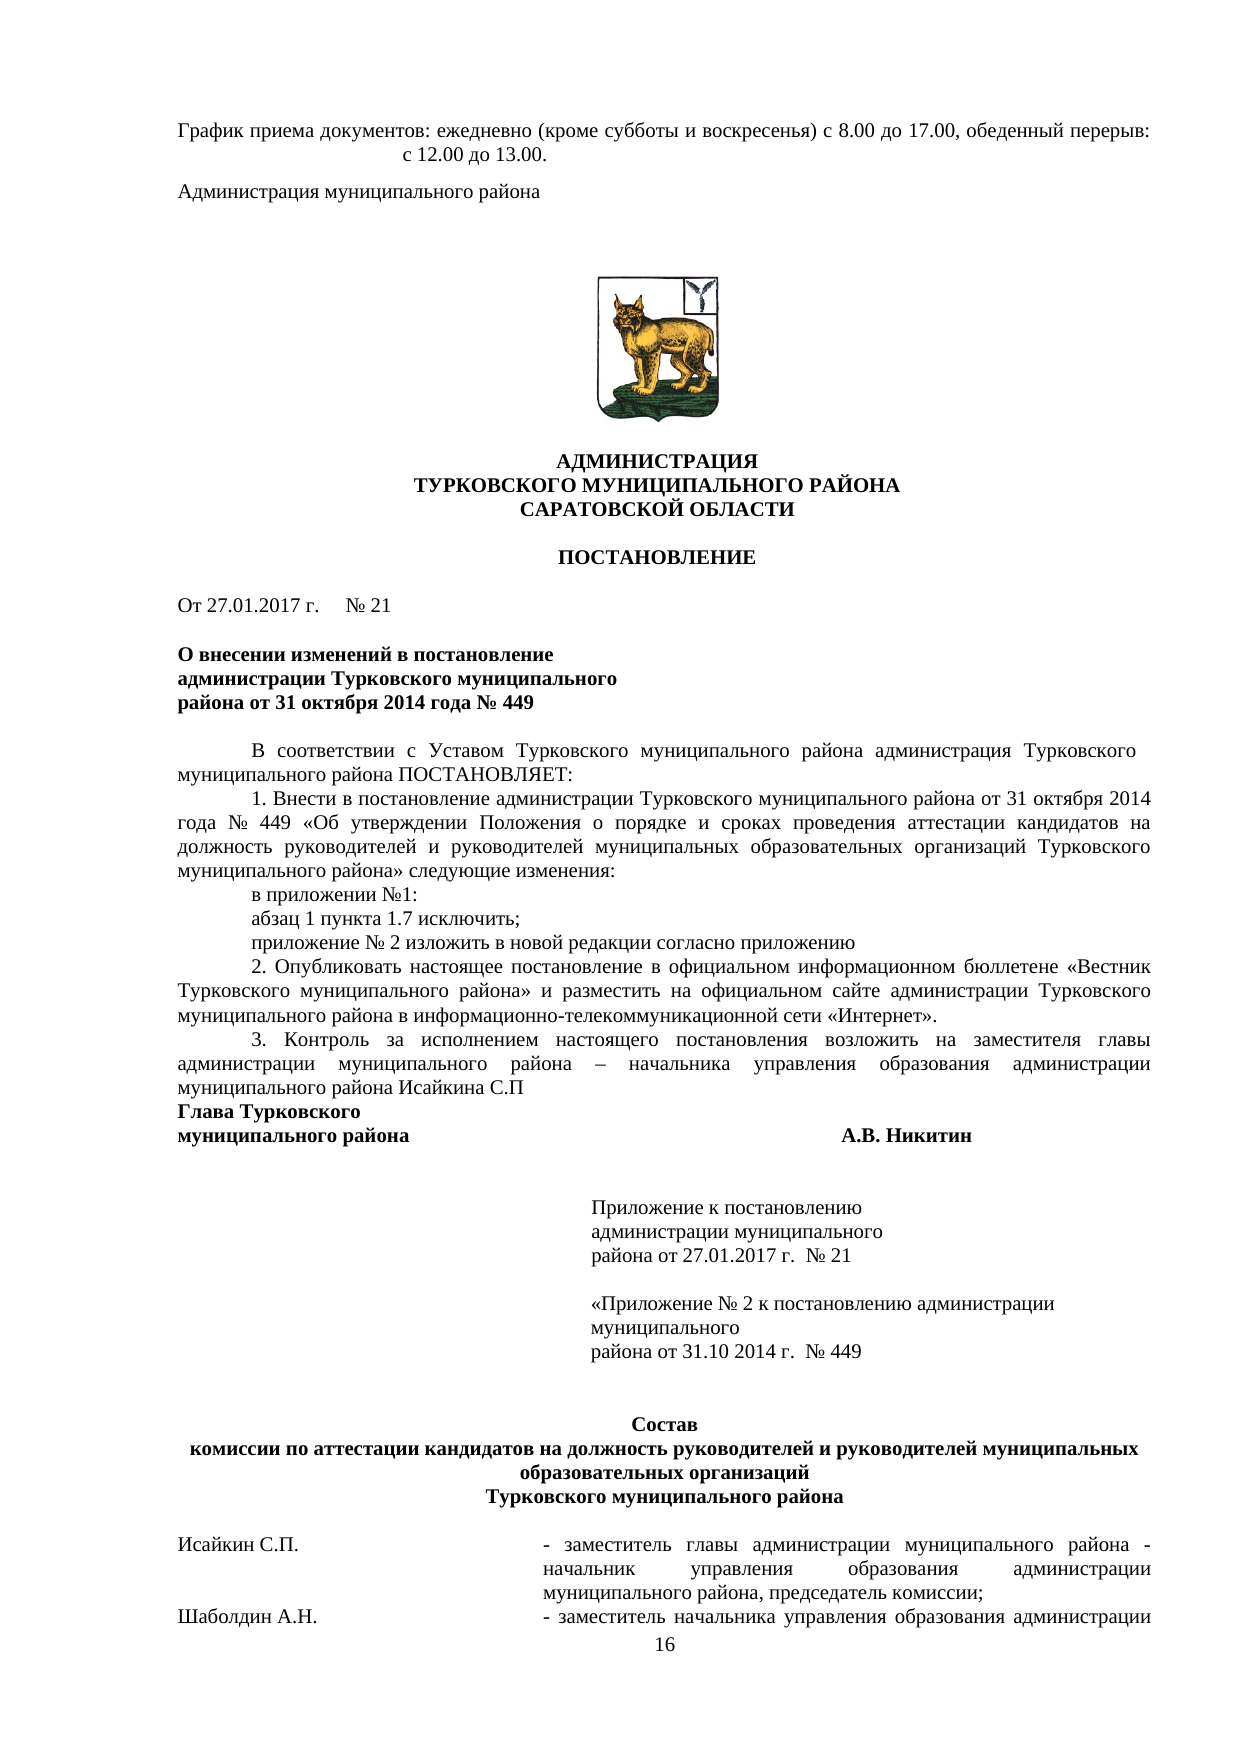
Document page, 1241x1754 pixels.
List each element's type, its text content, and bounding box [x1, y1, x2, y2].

text района от 27.01.2017 г. № 21 [591, 1243, 1152, 1267]
text Администрация муниципального района [177, 179, 1152, 203]
text комиссии по аттестации кандидатов на должность руководителей и руководителей муниципальных образовательных организаций [177, 1436, 1152, 1484]
table_cell Шаболдин А.Н. [166, 1604, 532, 1628]
text САРАТОВСКОЙ ОБЛАСТИ [177, 497, 1137, 521]
text 1. Внести в постановление администрации Турковского муниципального района от 31 октября 2014 года № 449 «Об утверждении Положения о порядке и сроках проведения аттестации кандидатов на должность руководителей и руководителей муниципальных образовательных организаций Турковского муниципального района» следующие изменения: [177, 786, 1152, 882]
text приложение № 2 изложить в новой редакции согласно приложению [177, 930, 1152, 954]
text 3. Контроль за исполнением настоящего постановления возложить на заместителя главы администрации муниципального района – начальника управления образования администрации муниципального района Исайкина С.П [177, 1027, 1152, 1099]
text График приема документов: ежедневно (кроме субботы и воскресенья) с 8.00 до 17.00, обеденный перерыв: с 12.00 до 13.00. [177, 118, 1152, 166]
text 2. Опубликовать настоящее постановление в официальном информационном бюллетене «Вестник Турковского муниципального района» и разместить на официальном сайте администрации Турковского муниципального района в информационно-телекоммуникационной сети «Интернет». [177, 954, 1152, 1027]
text ТУРКОВСКОГО МУНИЦИПАЛЬНОГО РАЙОНА [177, 473, 1137, 497]
text района от 31 октября 2014 года № 449 [177, 690, 1137, 714]
text О внесении изменений в постановление [177, 642, 1137, 666]
text От 27.01.2017 г. № 21 [177, 593, 1137, 617]
subtitle ПОСТАНОВЛЕНИЕ [177, 545, 1137, 569]
picture [594, 275, 720, 425]
text в приложении №1: [177, 882, 1152, 906]
text администрации Турковского муниципального [177, 666, 1137, 690]
text «Приложение № 2 к постановлению администрации муниципального [591, 1291, 1152, 1339]
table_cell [532, 1604, 1163, 1628]
text муниципального района А.В. Никитин [177, 1123, 1137, 1147]
table_header Исайкин С.П. [166, 1532, 532, 1604]
text Приложение к постановлению [591, 1195, 1152, 1219]
table_header - заместитель главы администрации муниципального района - начальник управления образования администрации муниципального района, председатель комиссии; [532, 1532, 1163, 1604]
text Состав [177, 1412, 1152, 1436]
text района от 31.10 2014 г. № 449 [591, 1339, 1152, 1363]
text абзац 1 пункта 1.7 исключить; [177, 906, 1152, 930]
text В соответствии с Уставом Турковского муниципального района администрация Турковского муниципального района ПОСТАНОВЛЯЕТ: [177, 738, 1137, 786]
text Глава Турковского [177, 1099, 1137, 1123]
text администрации муниципального [591, 1219, 1152, 1243]
text АДМИНИСТРАЦИЯ [177, 449, 1137, 473]
text Турковского муниципального района [177, 1484, 1152, 1508]
